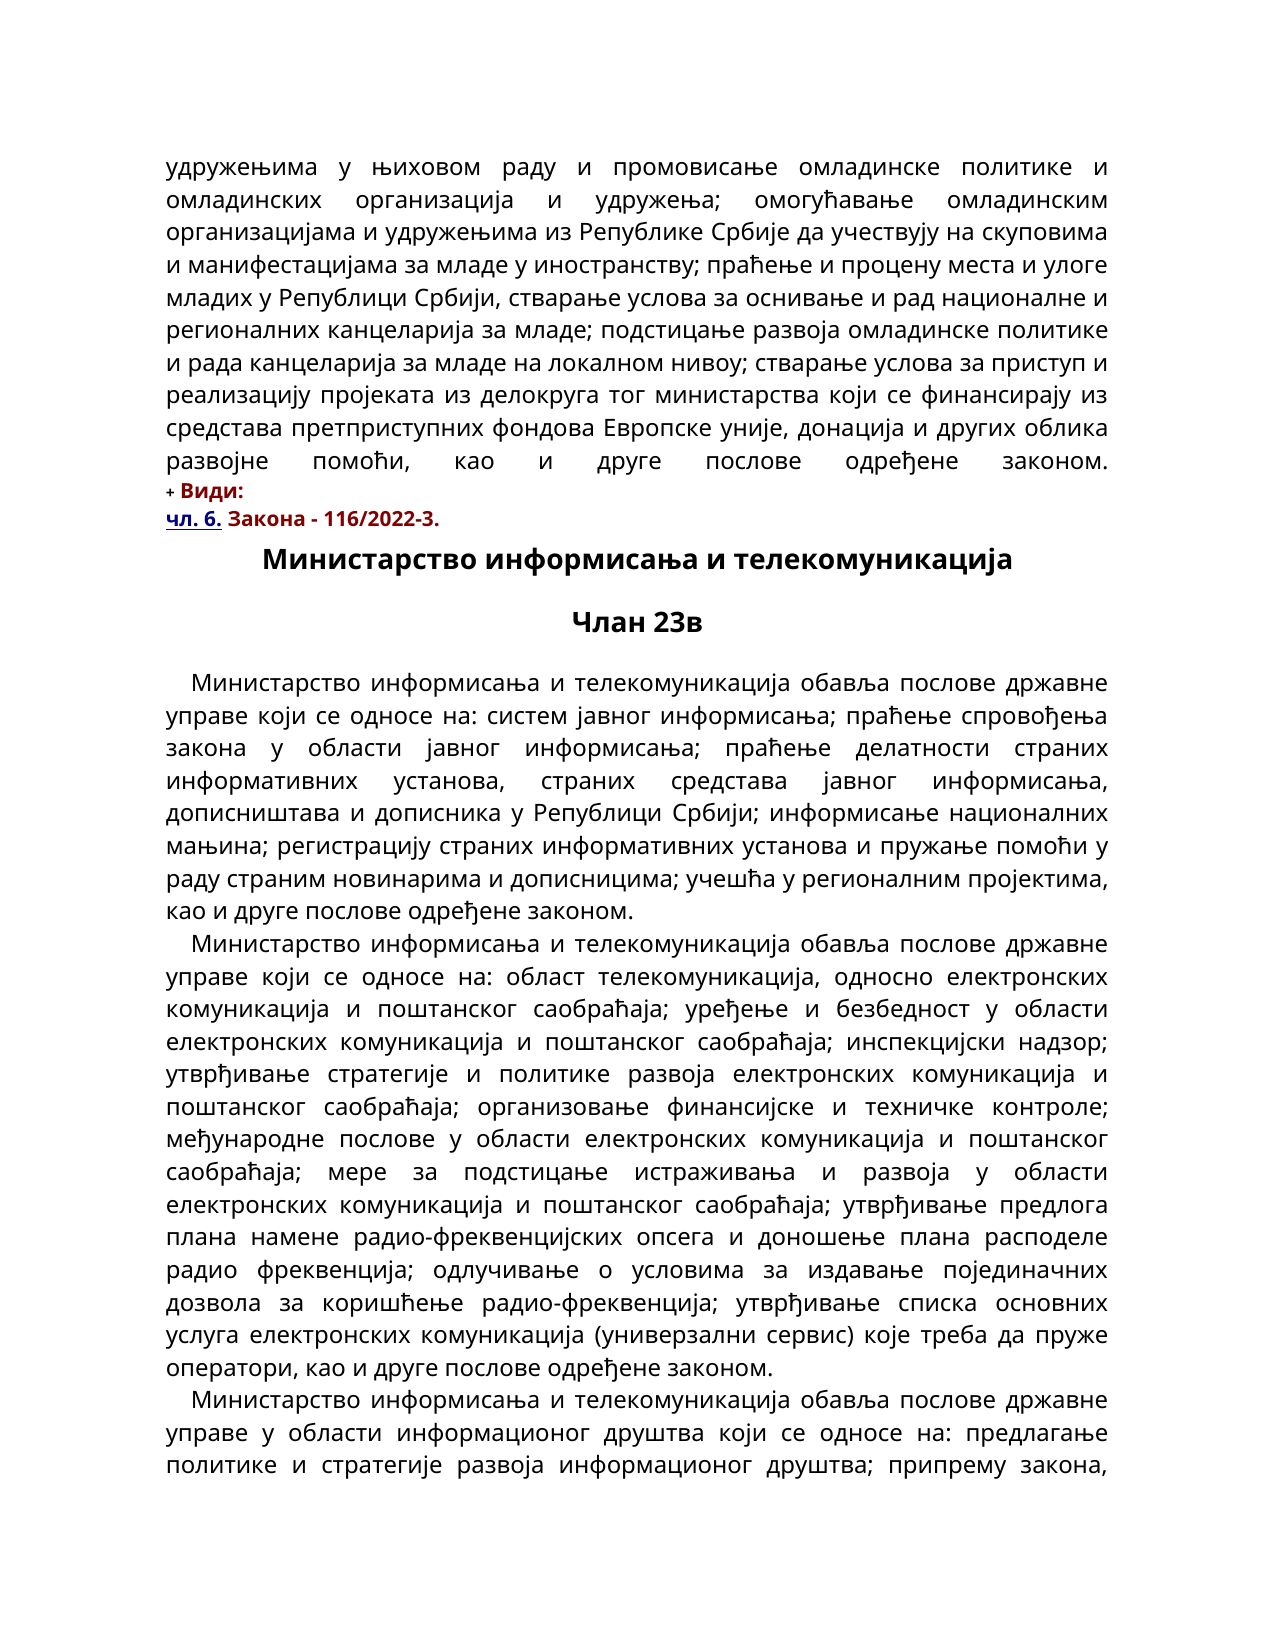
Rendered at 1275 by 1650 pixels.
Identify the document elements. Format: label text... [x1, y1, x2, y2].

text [166, 150, 1109, 533]
text Министарство информисања и телекомуникација обавља послове државне управе који се односе на: систем јавног информисања; праћење спровођења закона у области јавног информисања; праћење делатности страних информативних установа, страних средстава јавног информисања, дописништава и дописника у Републици Србији; информисање националних мањина; регистрацију страних информативних установа и пружање помоћи у раду страним новинарима и дописницима; учешћа у регионалним пројектима, као и друге послове одређене законом. [166, 666, 1109, 927]
text Министарство информисања и телекомуникација [150, 539, 1125, 577]
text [166, 1383, 1109, 1481]
text Министарство информисања и телекомуникација обавља послове државне управе који се односе на: област телекомуникација, односно електронских комуникација и поштанског саобраћаја; уређење и безбедност у области електронских комуникација и поштанског саобраћаја; инспекцијски надзор; утврђивање стратегије и политике развоја електронских комуникација и поштанског саобраћаја; организовање финансијске и техничке контроле; међународне послове у области електронских комуникација и поштанског саобраћаја; мере за подстицање истраживања и развоја у области електронских комуникација и поштанског саобраћаја; утврђивање предлога плана намене радио-фреквенцијских опсега и доношење плана расподеле радио фреквенција; одлучивање о условима за издавање појединачних дозвола за коришћење радио-фреквенција; утврђивање списка основних услуга електронских комуникација (универзални сервис) које треба да пруже оператори, као и друге послове одређене законом. [166, 927, 1109, 1383]
text Члан 23в [150, 602, 1125, 641]
